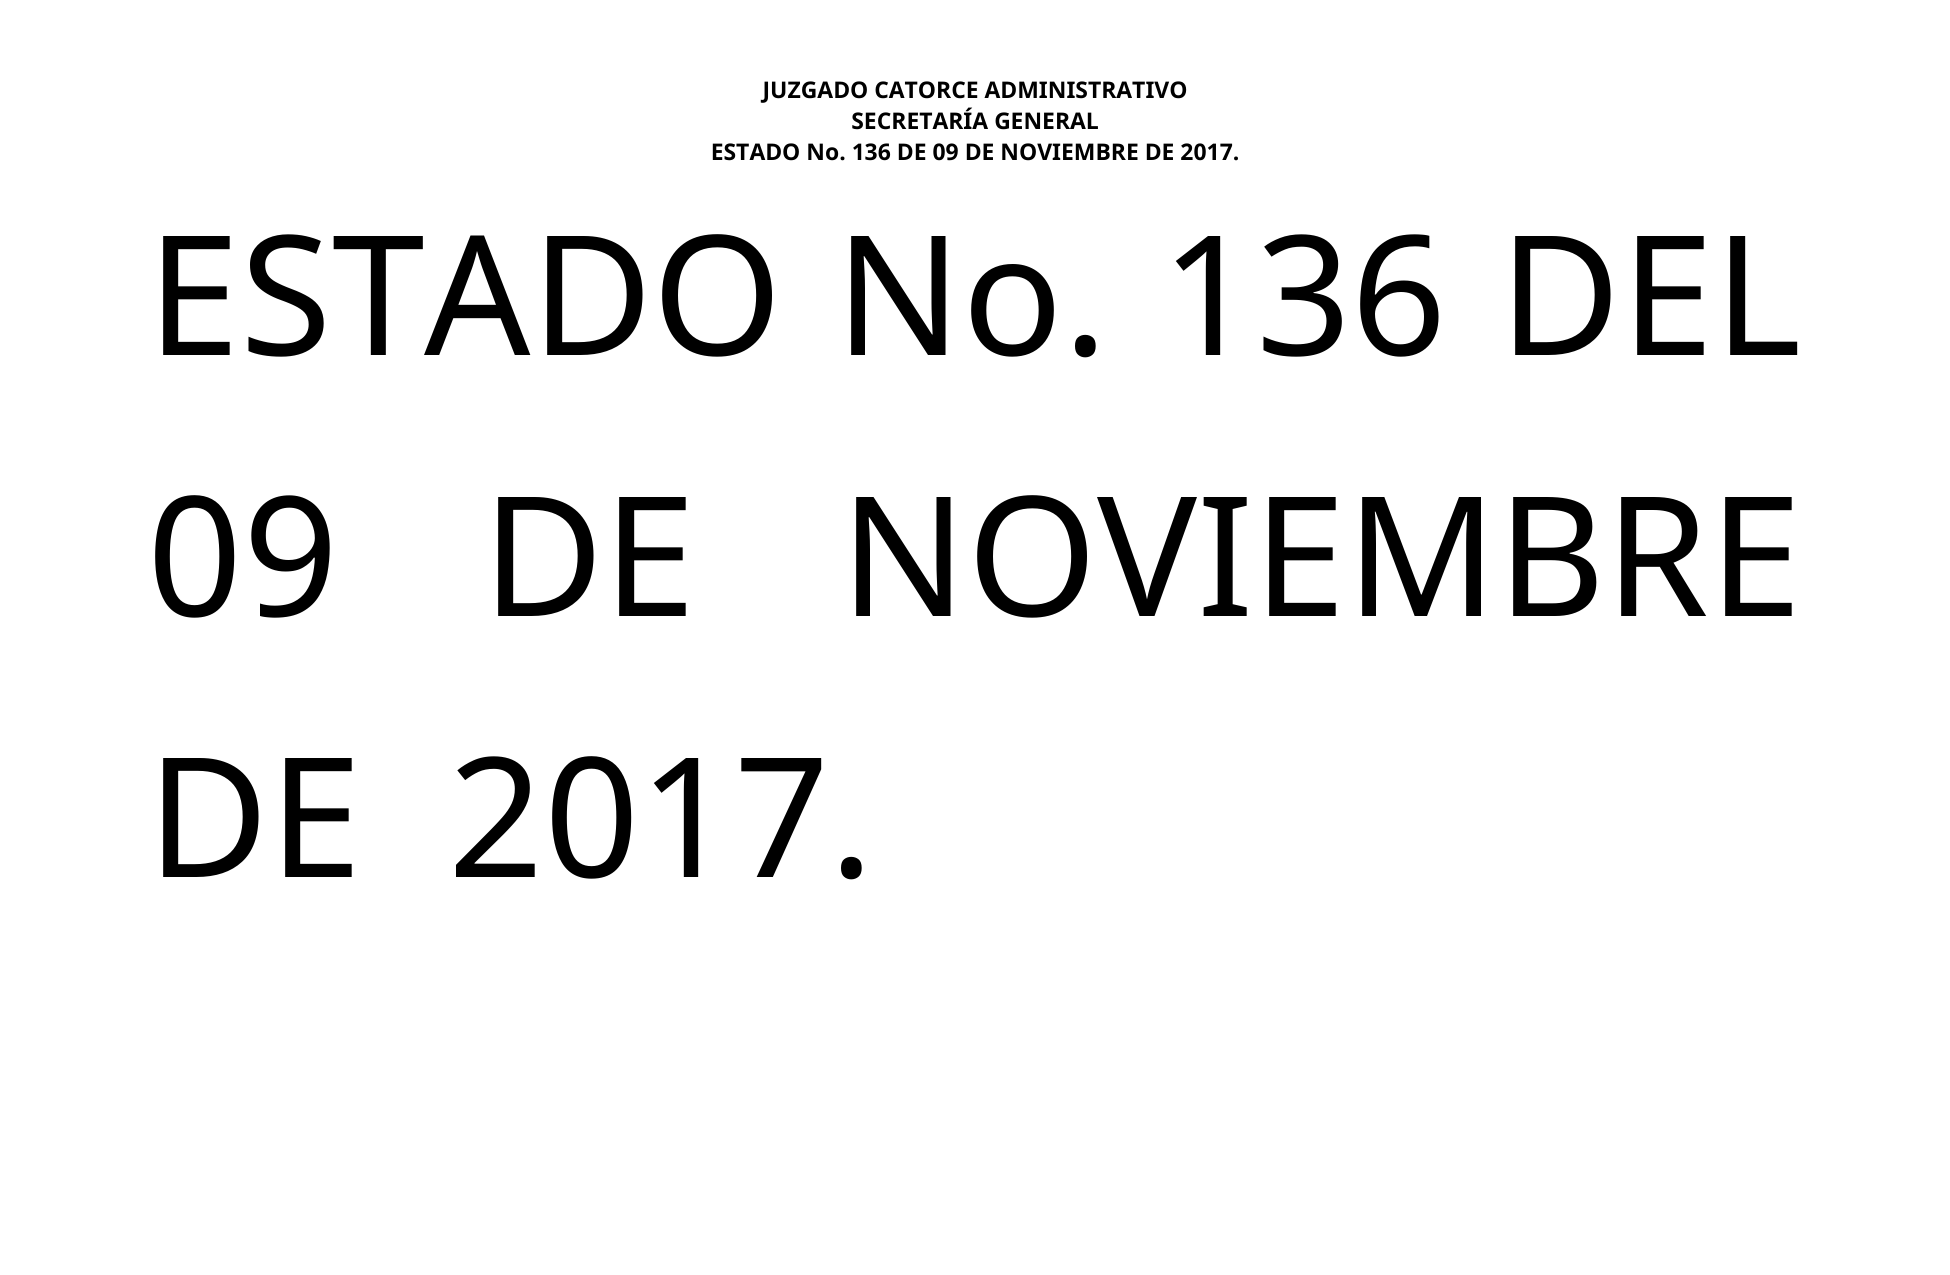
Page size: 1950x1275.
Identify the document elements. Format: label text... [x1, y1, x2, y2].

text ESTADO No. 136 DEL 09 DE NOVIEMBRE DE 2017. [148, 177, 1802, 926]
